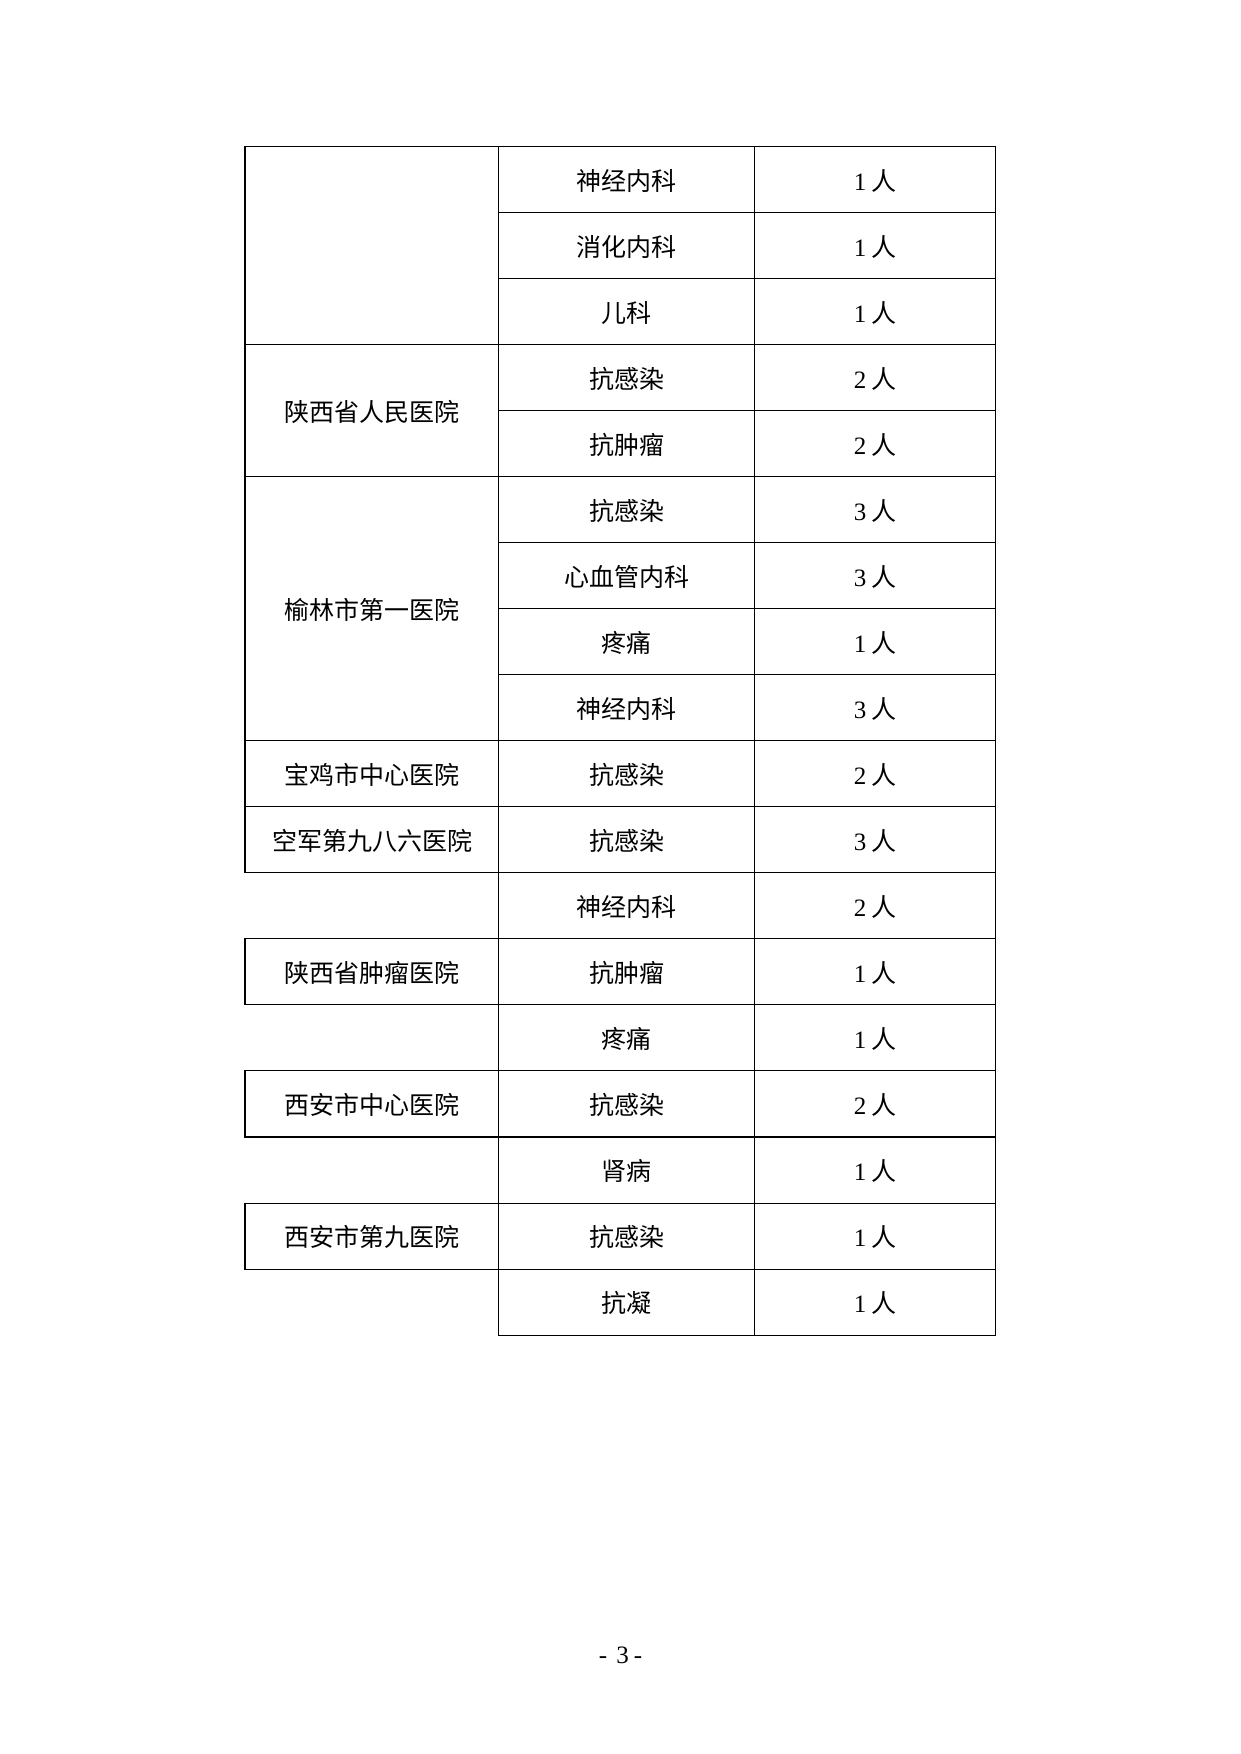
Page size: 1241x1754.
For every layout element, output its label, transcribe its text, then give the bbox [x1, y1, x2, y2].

table_cell 神经内科 [499, 675, 754, 740]
table_cell 抗肿瘤 [499, 939, 754, 1004]
table_cell 神经内科 [499, 147, 754, 212]
table_cell 陕西省肿瘤医院 [246, 939, 498, 1004]
table_cell 2人 [755, 1071, 995, 1136]
table_cell 1人 [755, 1005, 995, 1070]
table_cell 2人 [755, 345, 995, 410]
table_cell 抗感染 [499, 807, 754, 872]
table_cell 抗凝 [499, 1270, 754, 1334]
table_cell 抗感染 [499, 477, 754, 542]
table_cell 陕西省人民医院 [246, 345, 498, 476]
table_cell 3人 [755, 675, 995, 740]
table_cell 3人 [755, 543, 995, 608]
table_cell 西安市中心医院 [246, 1071, 498, 1136]
table_cell 心血管内科 [499, 543, 754, 608]
table_cell 3人 [755, 477, 995, 542]
table_cell 榆林市第一医院 [246, 477, 498, 740]
table_cell 消化内科 [499, 213, 754, 278]
table_cell 1人 [755, 147, 995, 212]
table_cell 3人 [755, 807, 995, 872]
table_cell 宝鸡市中心医院 [246, 741, 498, 806]
table_cell 西安市第九医院 [246, 1204, 498, 1268]
table_cell 儿科 [499, 279, 754, 344]
table_cell 1人 [755, 609, 995, 674]
table_cell 2人 [755, 411, 995, 476]
table_cell 1人 [755, 1138, 995, 1202]
table_cell 2人 [755, 873, 995, 938]
table_cell 神经内科 [499, 873, 754, 938]
table_cell 空军第九八六医院 [246, 807, 498, 872]
table_cell 1人 [755, 1204, 995, 1268]
table_cell 2人 [755, 741, 995, 806]
table_cell 抗感染 [499, 1204, 754, 1268]
table_cell 抗肿瘤 [499, 411, 754, 476]
table_cell 1人 [755, 279, 995, 344]
table_cell 1人 [755, 213, 995, 278]
table_cell 抗感染 [499, 741, 754, 806]
table_cell 肾病 [499, 1138, 754, 1202]
table_cell 1人 [755, 1270, 995, 1334]
table_cell 1人 [755, 939, 995, 1004]
table_cell 疼痛 [499, 609, 754, 674]
table_cell 抗感染 [499, 345, 754, 410]
table_cell 疼痛 [499, 1005, 754, 1070]
table_cell 抗感染 [499, 1071, 754, 1136]
